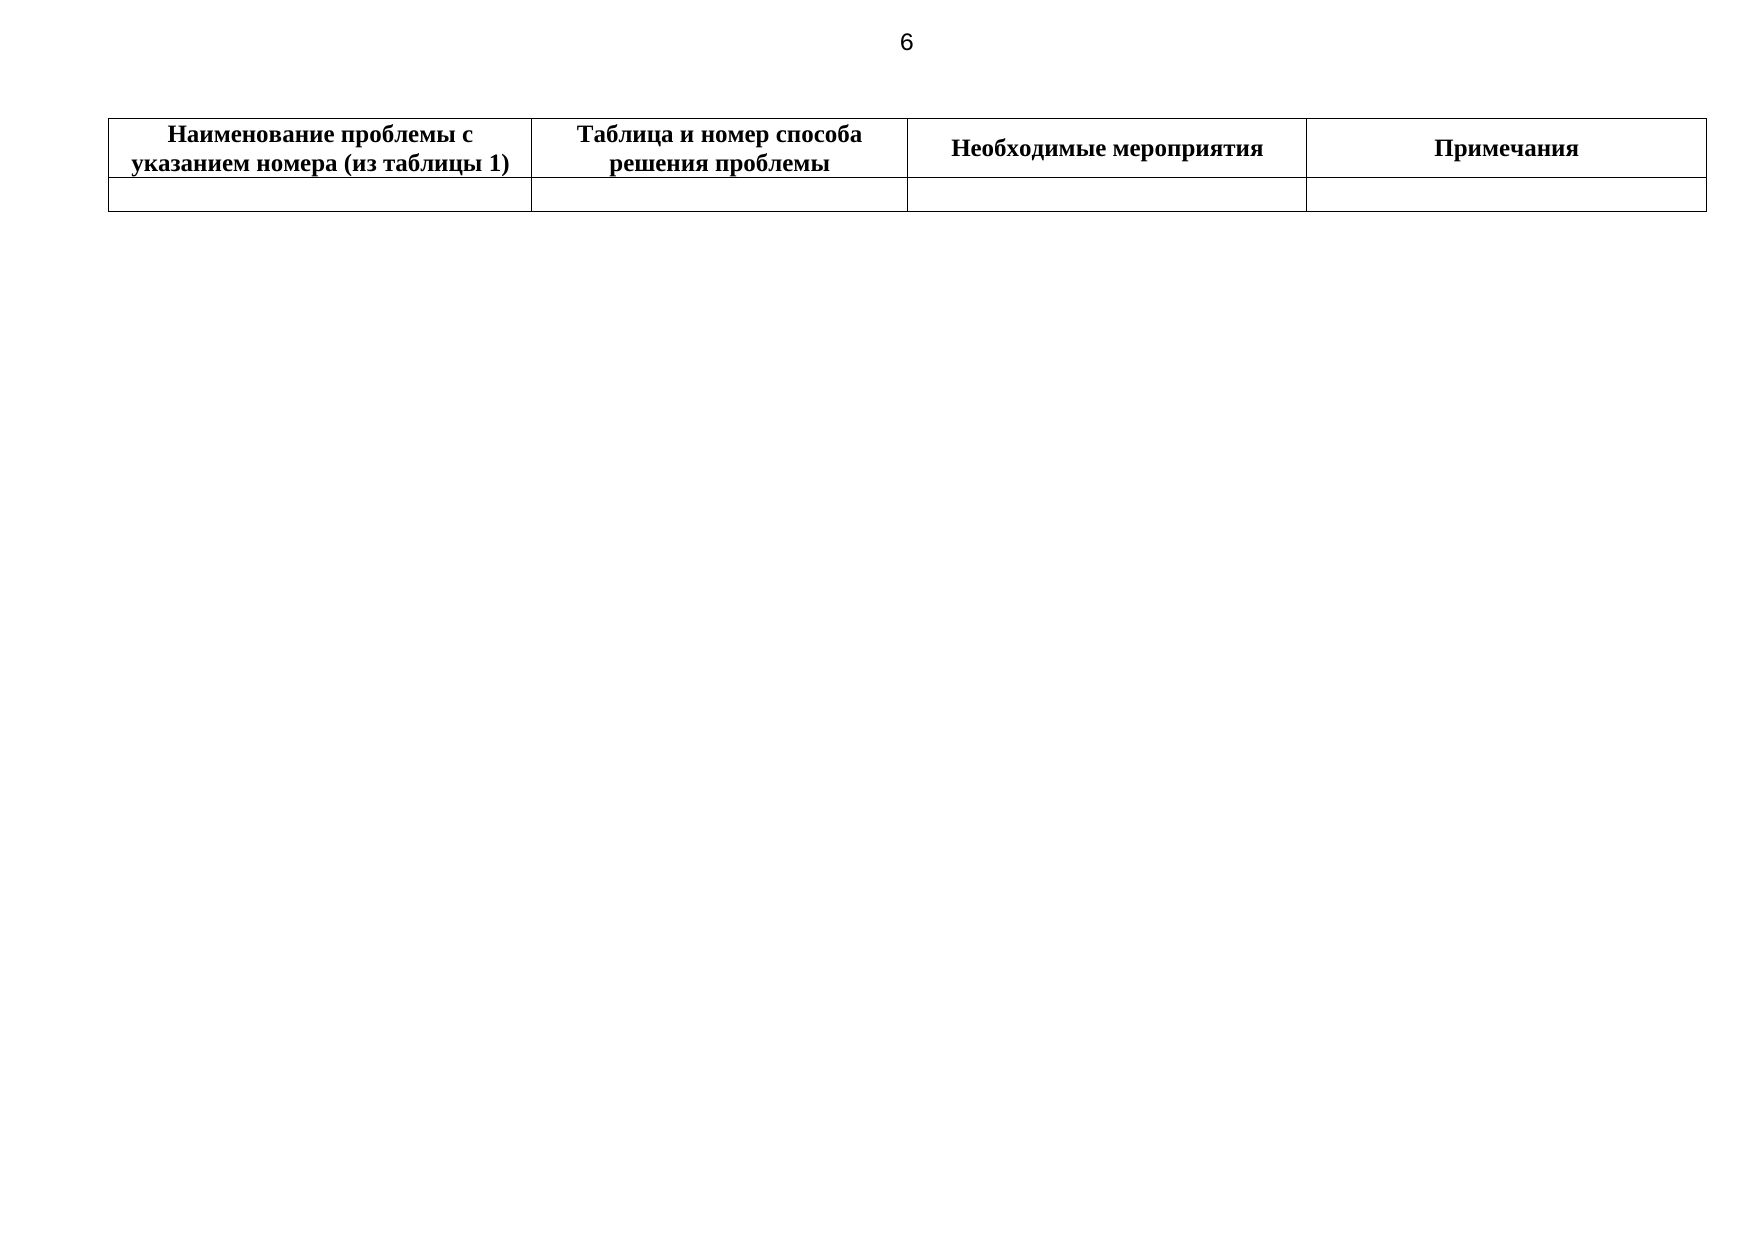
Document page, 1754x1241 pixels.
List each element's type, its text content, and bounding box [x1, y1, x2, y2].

table_header Необходимые мероприятия [908, 119, 1306, 177]
table_cell [908, 178, 1306, 211]
table_cell [532, 178, 907, 211]
table_cell [1307, 178, 1706, 211]
table_cell [109, 178, 531, 211]
table_header Таблица и номер способа решения проблемы [532, 119, 907, 177]
table_header Наименование проблемы с указанием номера (из таблицы 1) [109, 119, 531, 177]
table_header Примечания [1307, 119, 1706, 177]
